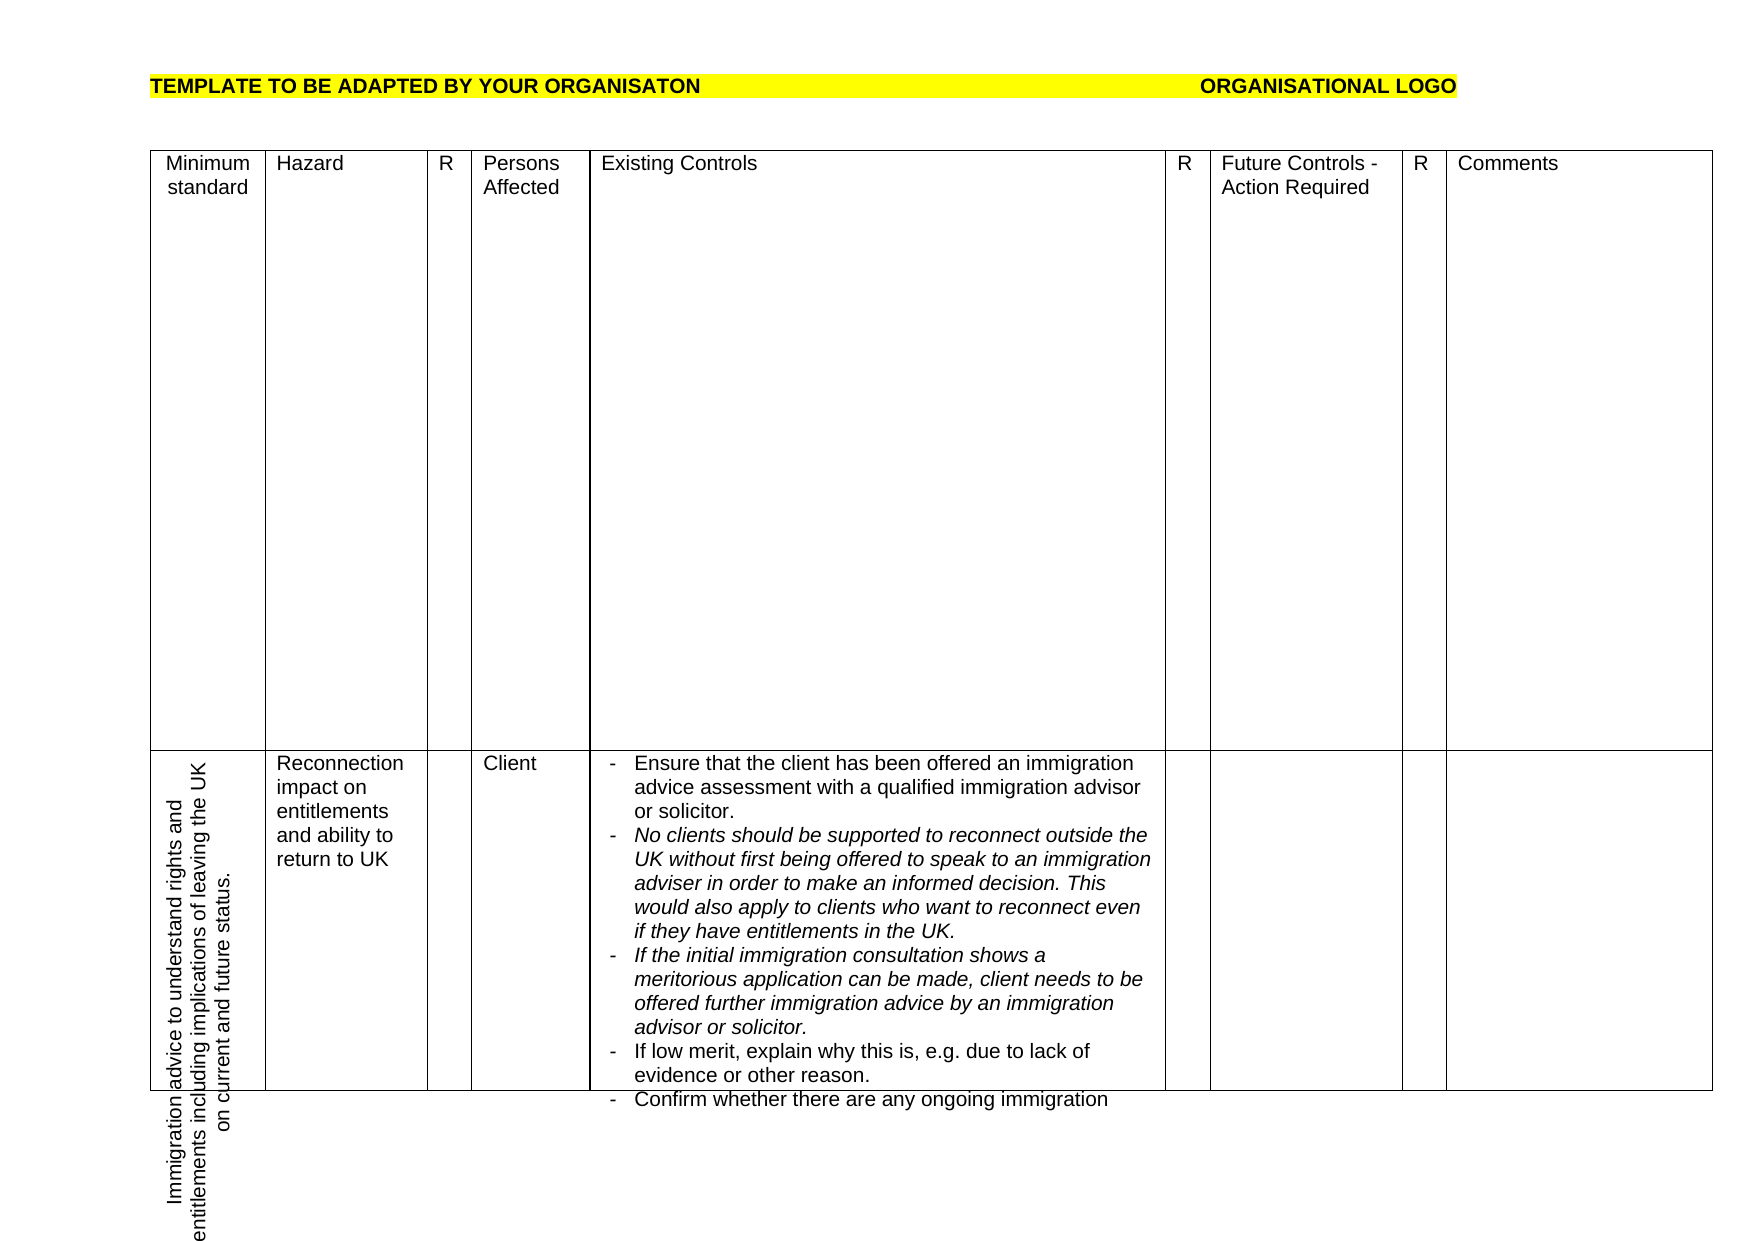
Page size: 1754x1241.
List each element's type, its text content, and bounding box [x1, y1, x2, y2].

table_cell Client [472, 751, 589, 1090]
table_cell [428, 751, 471, 1090]
table_cell Immigration advice to understand rights and entitlements including implications of leaving the UK on current and future status. [151, 751, 265, 1090]
table_cell [1447, 751, 1712, 1090]
table_cell Ensure that the client has been offered an immigration advice assessment with a qualified immigration advisor or solicitor. No clients should be supported to reconnect outside the UK without first being offered to speak to an immigration adviser in order to make an informed decision. This would also apply to clients who want to reconnect even if they have entitlements in the UK. If the initial immigration consultation shows a meritorious application can be made, client needs to be offered further immigration advice by an immigration advisor or solicitor. If low merit, explain why this is, e.g. due to lack of evidence or other reason. Confirm whether there are any ongoing immigration appeals. Document whether you have seen the WCA letter If the client has made a EUSS application, check if they have access to it. Any welfare rights concerns, i.e. does the client have a route to benefits in the UK? [591, 751, 1165, 1090]
table_header Future Controls - Action Required [1211, 151, 1402, 750]
table_header Existing Controls [591, 151, 1165, 750]
table_header Hazard [266, 151, 427, 750]
table_cell [1403, 751, 1446, 1090]
table_header R [1166, 151, 1210, 750]
table_header Minimum standard [151, 151, 265, 750]
table_cell [1211, 751, 1402, 1090]
table_header R [1403, 151, 1446, 750]
table_header R [428, 151, 471, 750]
table_header Persons Affected [472, 151, 589, 750]
table_header Comments [1447, 151, 1712, 750]
table_cell Reconnection impact on entitlements and ability to return to UK [266, 751, 427, 1090]
table_cell [1166, 751, 1210, 1090]
